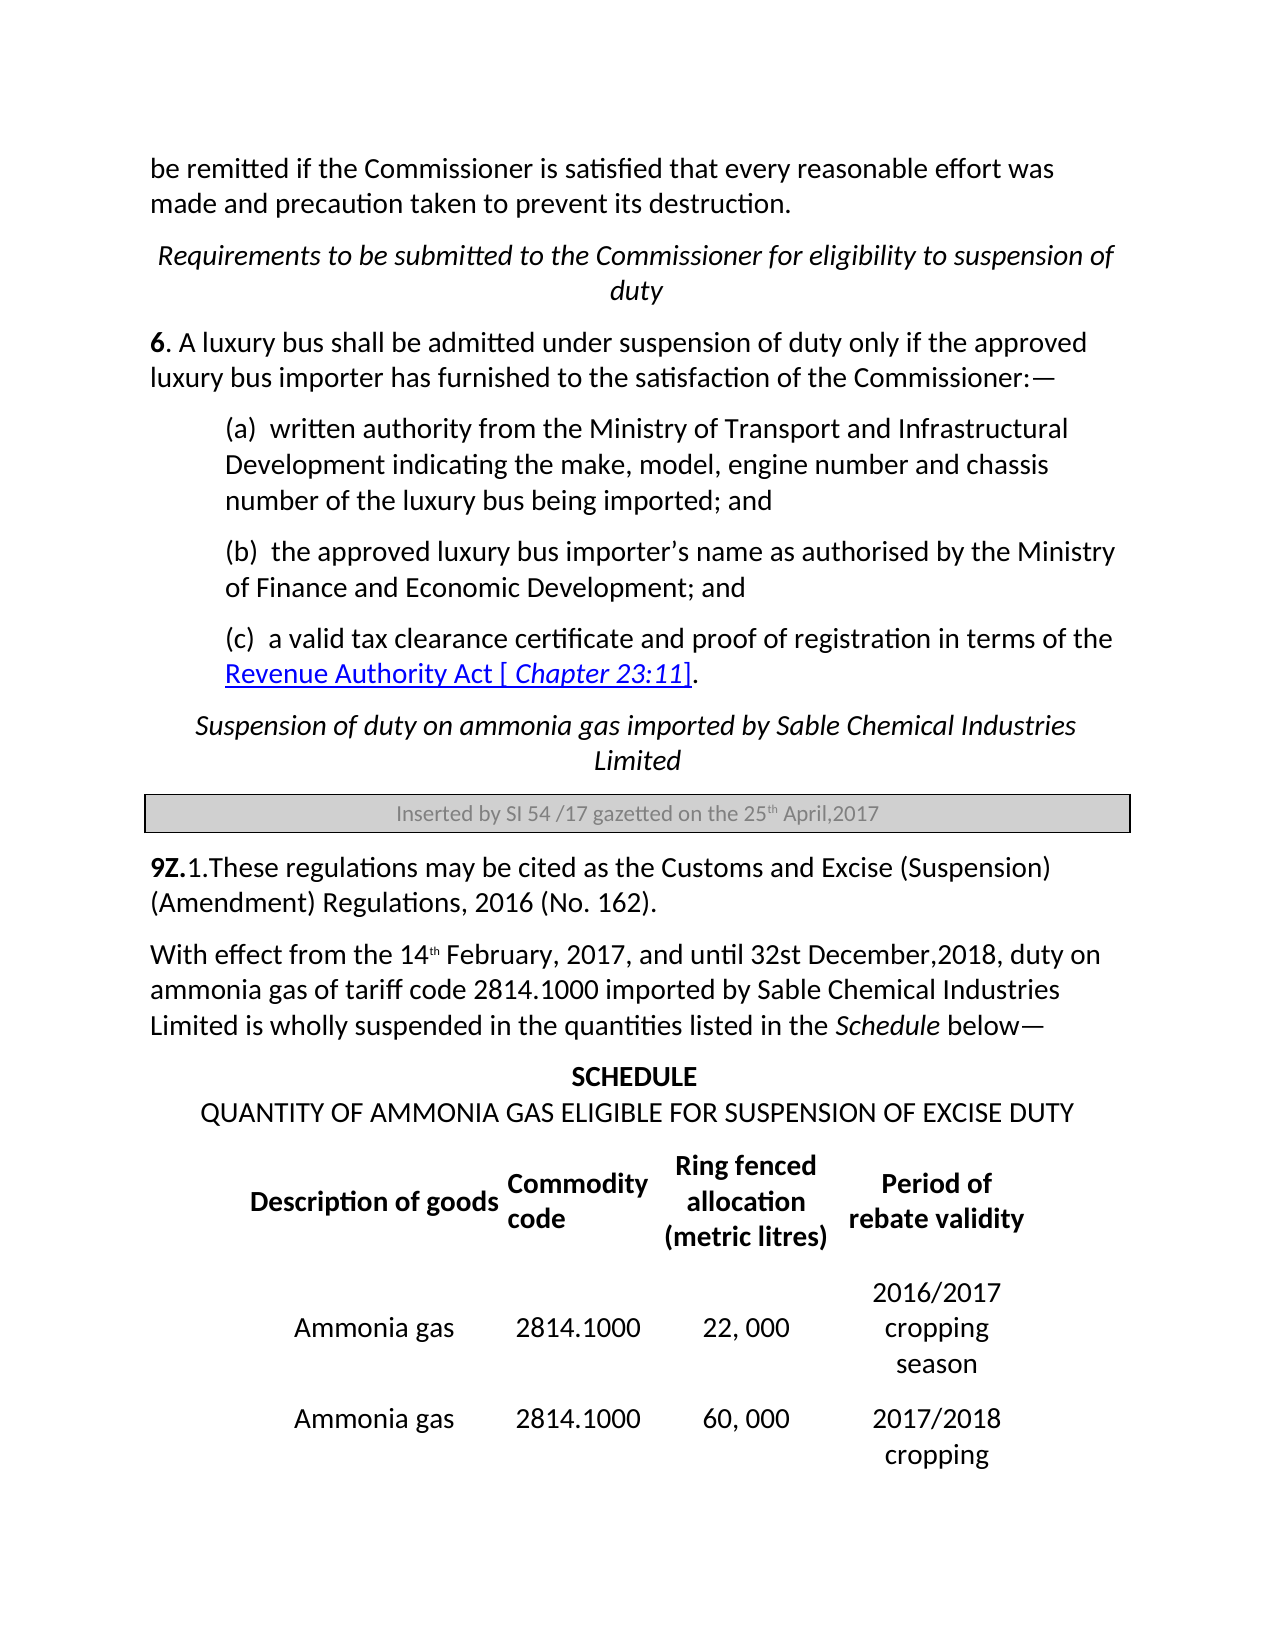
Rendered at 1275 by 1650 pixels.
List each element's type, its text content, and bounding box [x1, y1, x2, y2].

text Suspension of duty on ammonia gas imported by Sable Chemical Industries Limited [150, 707, 1125, 778]
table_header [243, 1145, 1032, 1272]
text 6. A luxury bus shall be admitted under suspension of duty only if the approved luxury bus importer has furnished to the satisfaction of the Commissioner:— [150, 324, 1125, 395]
text (c) a valid tax clearance certificate and proof of registration in terms of the Revenue Authority Act [ Chapter 23:11]. [225, 620, 1125, 691]
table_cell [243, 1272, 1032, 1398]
text Inserted by SI 54 /17 gazetted on the 25th April,2017 [146, 795, 1129, 832]
text Requirements to be submitted to the Commissioner for eligibility to suspension of duty [150, 237, 1125, 308]
text SCHEDULE QUANTITY OF AMMONIA GAS ELIGIBLE FOR SUSPENSION OF EXCISE DUTY [150, 1058, 1125, 1129]
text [150, 150, 1125, 221]
text With effect from the 14th February, 2017, and until 32st December,2018, duty on ammonia gas of tariff code 2814.1000 imported by Sable Chemical Industries Limited is wholly suspended in the quantities listed in the Schedule below— [150, 936, 1125, 1043]
text (a) written authority from the Ministry of Transport and Infrastructural Development indicating the make, model, engine number and chassis number of the luxury bus being imported; and [225, 411, 1125, 517]
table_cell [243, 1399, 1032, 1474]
text 9Z.1.These regulations may be cited as the Customs and Excise (Suspension) (Amendment) Regulations, 2016 (No. 162). [150, 849, 1125, 920]
text (b) the approved luxury bus importer’s name as authorised by the Ministry of Finance and Economic Development; and [225, 533, 1125, 604]
